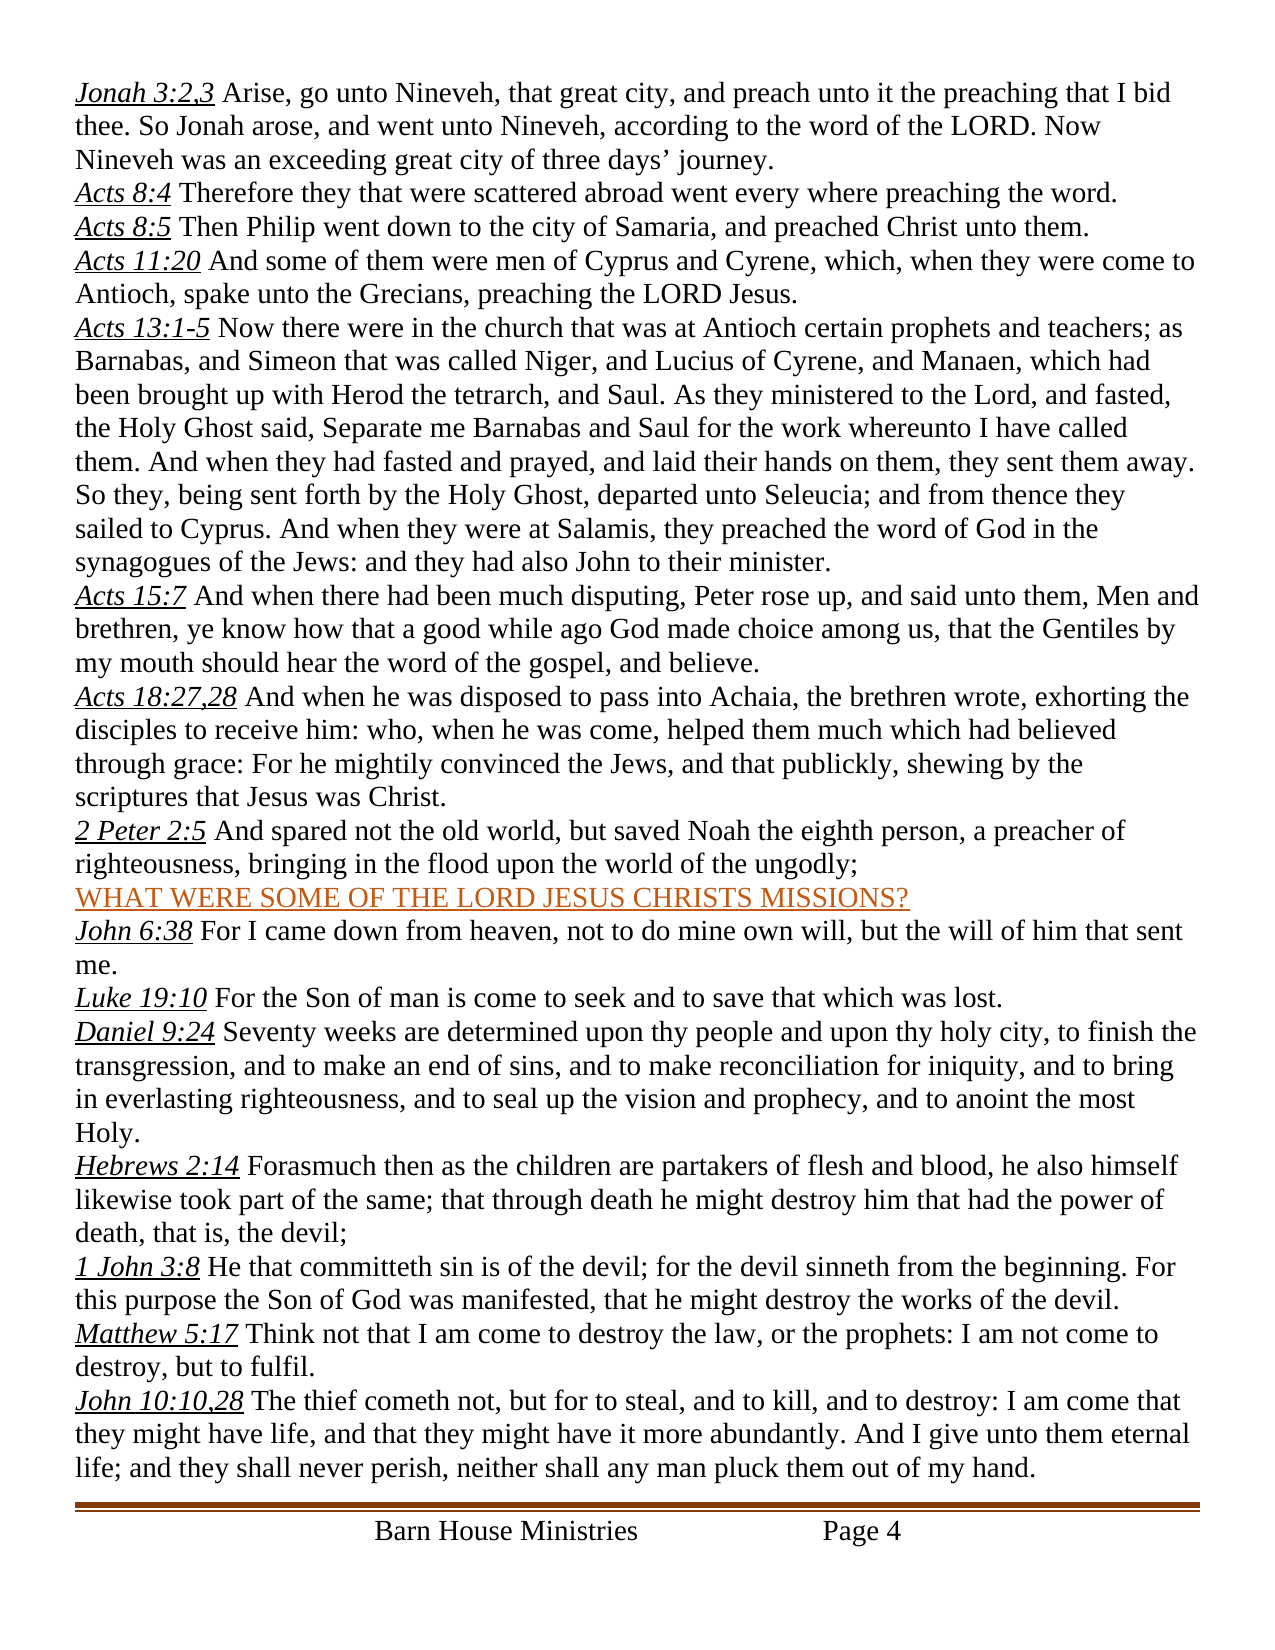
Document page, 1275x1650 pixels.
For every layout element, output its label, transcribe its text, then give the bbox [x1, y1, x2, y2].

text Daniel 9:24 Seventy weeks are determined upon thy people and upon thy holy city, to finish the transgression, and to make an end of sins, and to make reconciliation for iniquity, and to bring in everlasting righteousness, and to seal up the vision and prophecy, and to anoint the most [75, 1014, 1200, 1115]
text John 10:10,28 The thief cometh not, but for to steal, and to kill, and to destroy: I am come that they might have life, and that they might have it more abundantly. And I give unto them eternal life; and they shall never perish, neither shall any man pluck them out of my hand. [75, 1383, 1200, 1484]
text John 6:38 For I came down from heaven, not to do mine own will, but the will of him that sent me. [75, 913, 1200, 981]
text Luke 19:10 For the Son of man is come to seek and to save that which was lost. [75, 981, 1200, 1014]
text Holy. [75, 1115, 1200, 1148]
text 1 John 3:8 He that committeth sin is of the devil; for the devil sinneth from the beginning. For this purpose the Son of God was manifested, that he might destroy the works of the devil. [75, 1249, 1200, 1316]
text Acts 15:7 And when there had been much disputing, Peter rose up, and said unto them, Men and brethren, ye know how that a good while ago God made choice among us, that the Gentiles by my mouth should hear the word of the gospel, and believe. [75, 578, 1200, 679]
text 2 Peter 2:5 And spared not the old world, but saved Noah the eighth person, a preacher of righteousness, bringing in the flood upon the world of the ungodly; [75, 813, 1200, 880]
text Acts 8:5 Then Philip went down to the city of Samaria, and preached Christ unto them. [75, 209, 1200, 243]
text Matthew 5:17 Think not that I am come to destroy the law, or the prophets: I am not come to destroy, but to fulfil. [75, 1316, 1200, 1383]
text Acts 8:4 Therefore they that were scattered abroad went every where preaching the word. [75, 176, 1200, 209]
text Acts 11:20 And some of them were men of Cyprus and Cyrene, which, when they were come to Antioch, spake unto the Grecians, preaching the LORD Jesus. [75, 243, 1200, 310]
text Acts 13:1-5 Now there were in the church that was at Antioch certain prophets and teachers; as Barnabas, and Simeon that was called Niger, and Lucius of Cyrene, and Manaen, which had been brought up with Herod the tetrarch, and Saul. As they ministered to the Lord, and fasted, the Holy Ghost said, Separate me Barnabas and Saul for the work whereunto I have called them. And when they had fasted and prayed, and laid their hands on them, they sent them away. So they, being sent forth by the Holy Ghost, departed unto Seleucia; and from thence they sailed to Cyprus. And when they were at Salamis, they preached the word of God in the synagogues of the Jews: and they had also John to their minister. [75, 310, 1200, 578]
text Acts 18:27,28 And when he was disposed to pass into Achaia, the brethren wrote, exhorting the disciples to receive him: who, when he was come, helped them much which had believed through grace: For he mightily convinced the Jews, and that publickly, shewing by the scriptures that Jesus was Christ. [75, 679, 1200, 813]
text Jonah 3:2,3 Arise, go unto Nineveh, that great city, and preach unto it the preaching that I bid thee. So Jonah arose, and went unto Nineveh, according to the word of the LORD. Now Nineveh was an exceeding great city of three days’ journey. [75, 75, 1200, 176]
text Hebrews 2:14 Forasmuch then as the children are partakers of flesh and blood, he also himself likewise took part of the same; that through death he might destroy him that had the power of death, that is, the devil; [75, 1148, 1200, 1249]
text WHAT WERE SOME OF THE LORD JESUS CHRISTS MISSIONS? [75, 880, 1200, 913]
